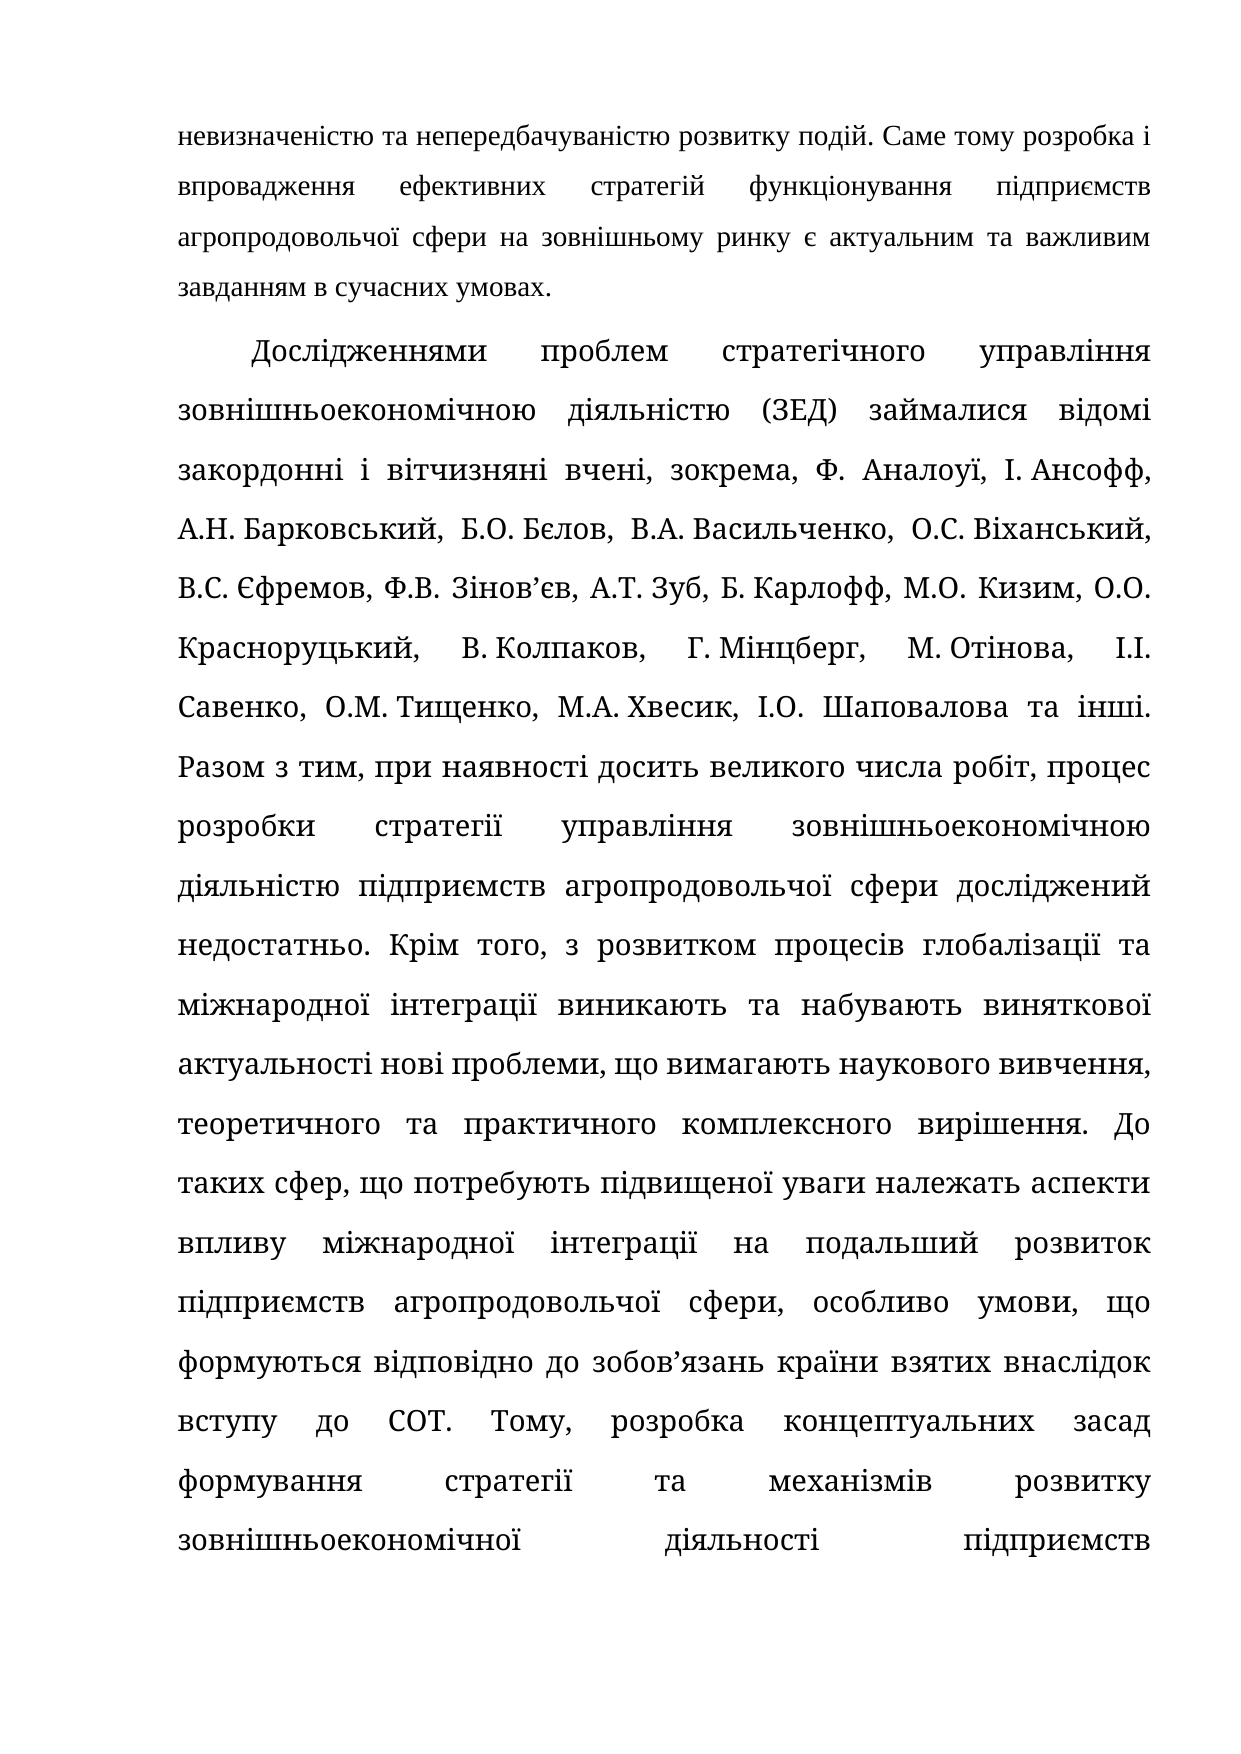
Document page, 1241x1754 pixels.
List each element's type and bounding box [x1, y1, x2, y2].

text [177, 330, 1152, 1559]
text [177, 118, 1152, 303]
